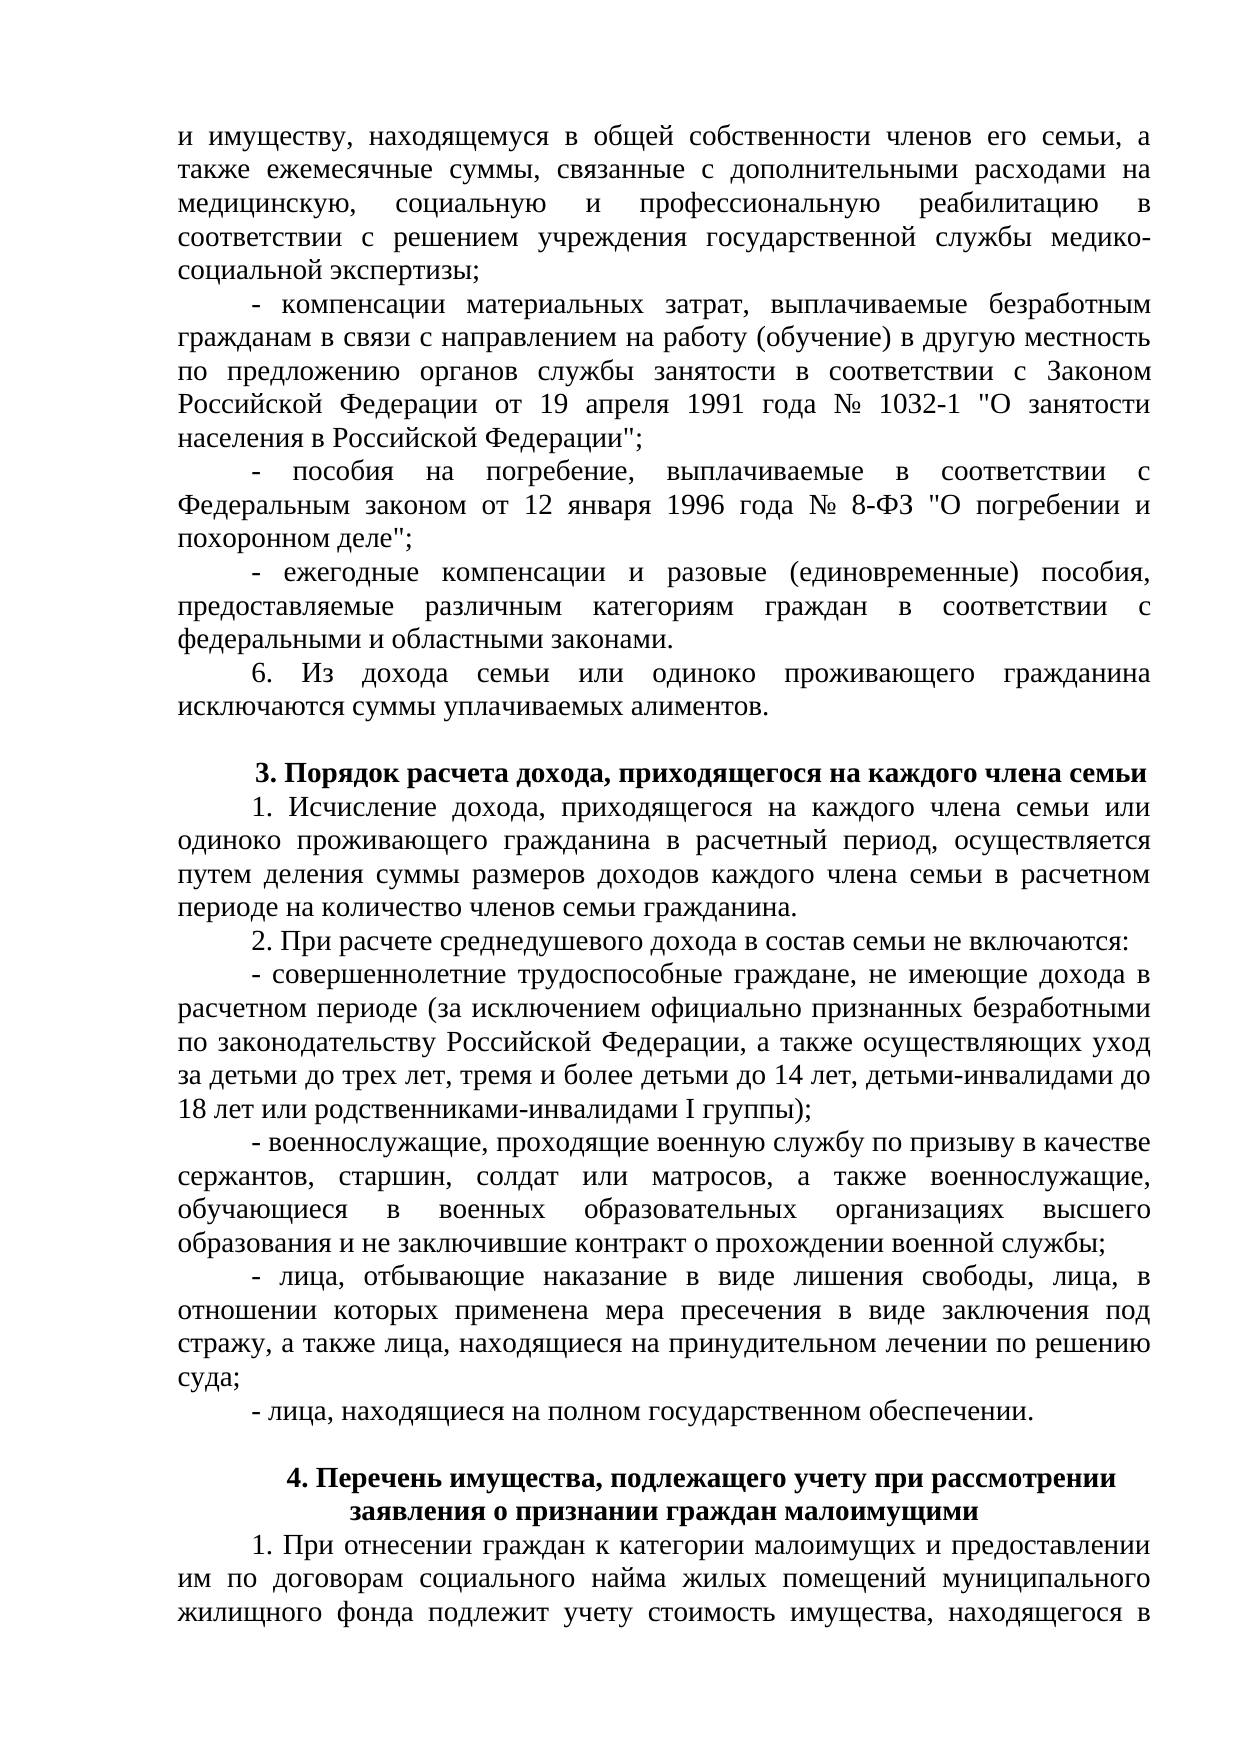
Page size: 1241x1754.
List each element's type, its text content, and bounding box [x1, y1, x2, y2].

text 3. Порядок расчета дохода, приходящегося на каждого члена семьи [177, 755, 1152, 789]
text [177, 118, 1152, 286]
text 1. Исчисление дохода, приходящегося на каждого члена семьи или одиноко проживающего гражданина в расчетный период, осуществляется путем деления суммы размеров доходов каждого члена семьи в расчетном периоде на количество членов семьи гражданина. [177, 789, 1152, 923]
text - совершеннолетние трудоспособные граждане, не имеющие дохода в расчетном периоде (за исключением официально признанных безработными по законодательству Российской Федерации, а также осуществляющих уход за детьми до трех лет, тремя и более детьми до 14 лет, детьми-инвалидами до 18 лет или родственниками-инвалидами I группы); [177, 957, 1152, 1124]
text - компенсации материальных затрат, выплачиваемые безработным гражданам в связи с направлением на работу (обучение) в другую местность по предложению органов службы занятости в соответствии с Законом Российской Федерации от 19 апреля 1991 года № 1032-1 "О занятости населения в Российской Федерации"; [177, 286, 1152, 453]
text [177, 1527, 1152, 1627]
text 2. При расчете среднедушевого дохода в состав семьи не включаются: [177, 923, 1152, 957]
text - ежегодные компенсации и разовые (единовременные) пособия, предоставляемые различным категориям граждан в соответствии с федеральными и областными законами. [177, 554, 1152, 655]
text - лица, отбывающие наказание в виде лишения свободы, лица, в отношении которых применена мера пресечения в виде заключения под стражу, а также лица, находящиеся на принудительном лечении по решению суда; [177, 1258, 1152, 1393]
text - военнослужащие, проходящие военную службу по призыву в качестве сержантов, старшин, солдат или матросов, а также военнослужащие, обучающиеся в военных образовательных организациях высшего образования и не заключившие контракт о прохождении военной службы; [177, 1124, 1152, 1258]
text 6. Из дохода семьи или одиноко проживающего гражданина исключаются суммы уплачиваемых алиментов. [177, 655, 1152, 722]
text 4. Перечень имущества, подлежащего учету при рассмотрении заявления о признании граждан малоимущими [177, 1460, 1152, 1527]
text - пособия на погребение, выплачиваемые в соответствии с Федеральным законом от 12 января 1996 года № 8-ФЗ "О погребении и похоронном деле"; [177, 453, 1152, 554]
text - лица, находящиеся на полном государственном обеспечении. [177, 1393, 1152, 1426]
